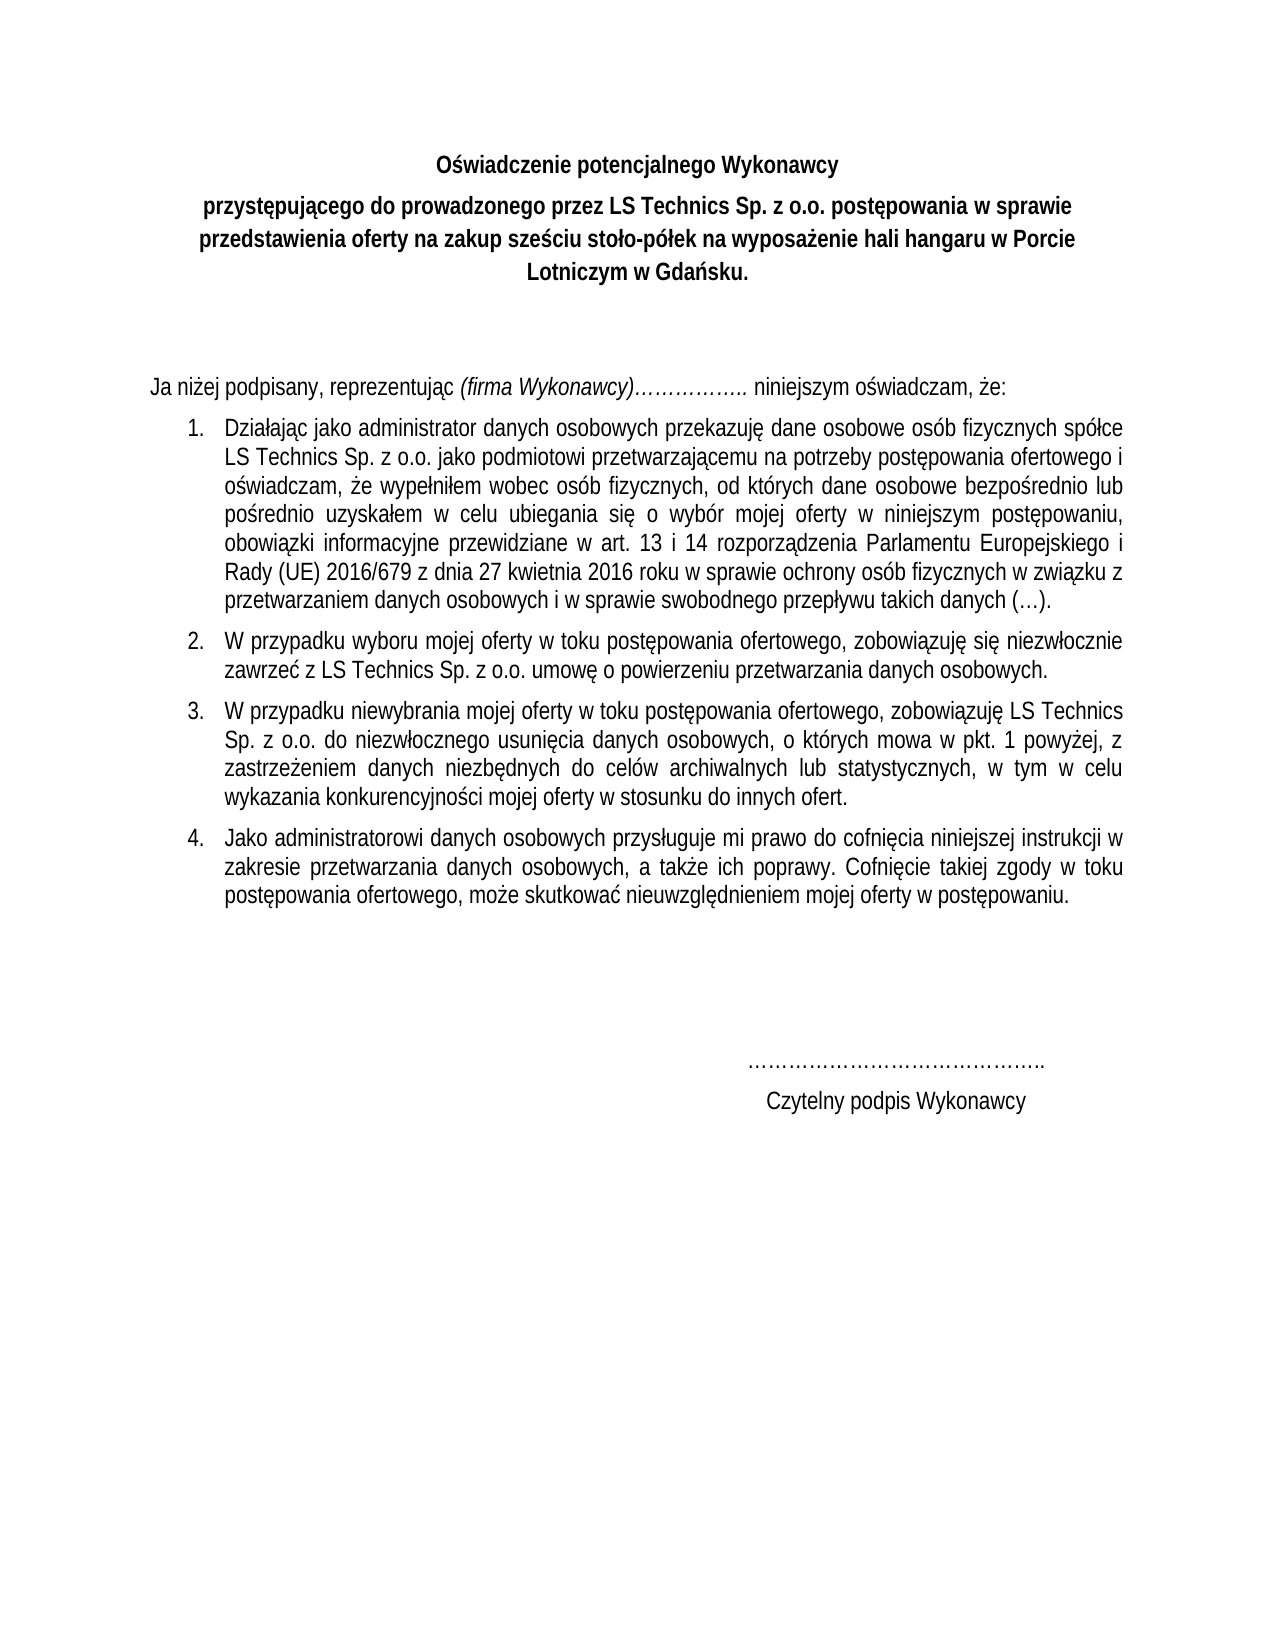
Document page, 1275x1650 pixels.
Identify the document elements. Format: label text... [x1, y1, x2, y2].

list Działając jako administrator danych osobowych przekazuję dane osobowe osób fizycznych spółce LS Technics Sp. z o.o. jako podmiotowi przetwarzającemu na potrzeby postępowania ofertowego i oświadczam, że wypełniłem wobec osób fizycznych, od których dane osobowe bezpośrednio lub pośrednio uzyskałem w celu ubiegania się o wybór mojej oferty w niniejszym postępowaniu, obowiązki informacyjne przewidziane w art. 13 i 14 rozporządzenia Parlamentu Europejskiego i Rady (UE) 2016/679 z dnia 27 kwietnia 2016 roku w sprawie ochrony osób fizycznych w związku z przetwarzaniem danych osobowych i w sprawie swobodnego przepływu takich danych (…). [187, 413, 1125, 614]
text Oświadczenie potencjalnego Wykonawcy [150, 150, 1125, 179]
list Jako administratorowi danych osobowych przysługuje mi prawo do cofnięcia niniejszej instrukcji w zakresie przetwarzania danych osobowych, a także ich poprawy. Cofnięcie takiej zgody w toku postępowania ofertowego, może skutkować nieuwzględnieniem mojej oferty w postępowaniu. [187, 823, 1125, 909]
text przystępującego do prowadzonego przez LS Technics Sp. z o.o. postępowania w sprawie przedstawienia oferty na zakup sześciu stoło-półek na wyposażenie hali hangaru w Porcie Lotniczym w Gdańsku. [150, 191, 1125, 286]
list W przypadku niewybrania mojej oferty w toku postępowania ofertowego, zobowiązuję LS Technics Sp. z o.o. do niezwłocznego usunięcia danych osobowych, o których mowa w pkt. 1 powyżej, z zastrzeżeniem danych niezbędnych do celów archiwalnych lub statystycznych, w tym w celu wykazania konkurencyjności mojej oferty w stosunku do innych ofert. [187, 696, 1125, 811]
text Czytelny podpis Wykonawcy [667, 1086, 1125, 1115]
list W przypadku wyboru mojej oferty w toku postępowania ofertowego, zobowiązuję się niezwłocznie zawrzeć z LS Technics Sp. z o.o. umowę o powierzeniu przetwarzania danych osobowych. [187, 626, 1125, 684]
text …………………………………….. [667, 1045, 1125, 1074]
text Ja niżej podpisany, reprezentując (firma Wykonawcy)…………….. niniejszym oświadczam, że: [150, 372, 1125, 401]
